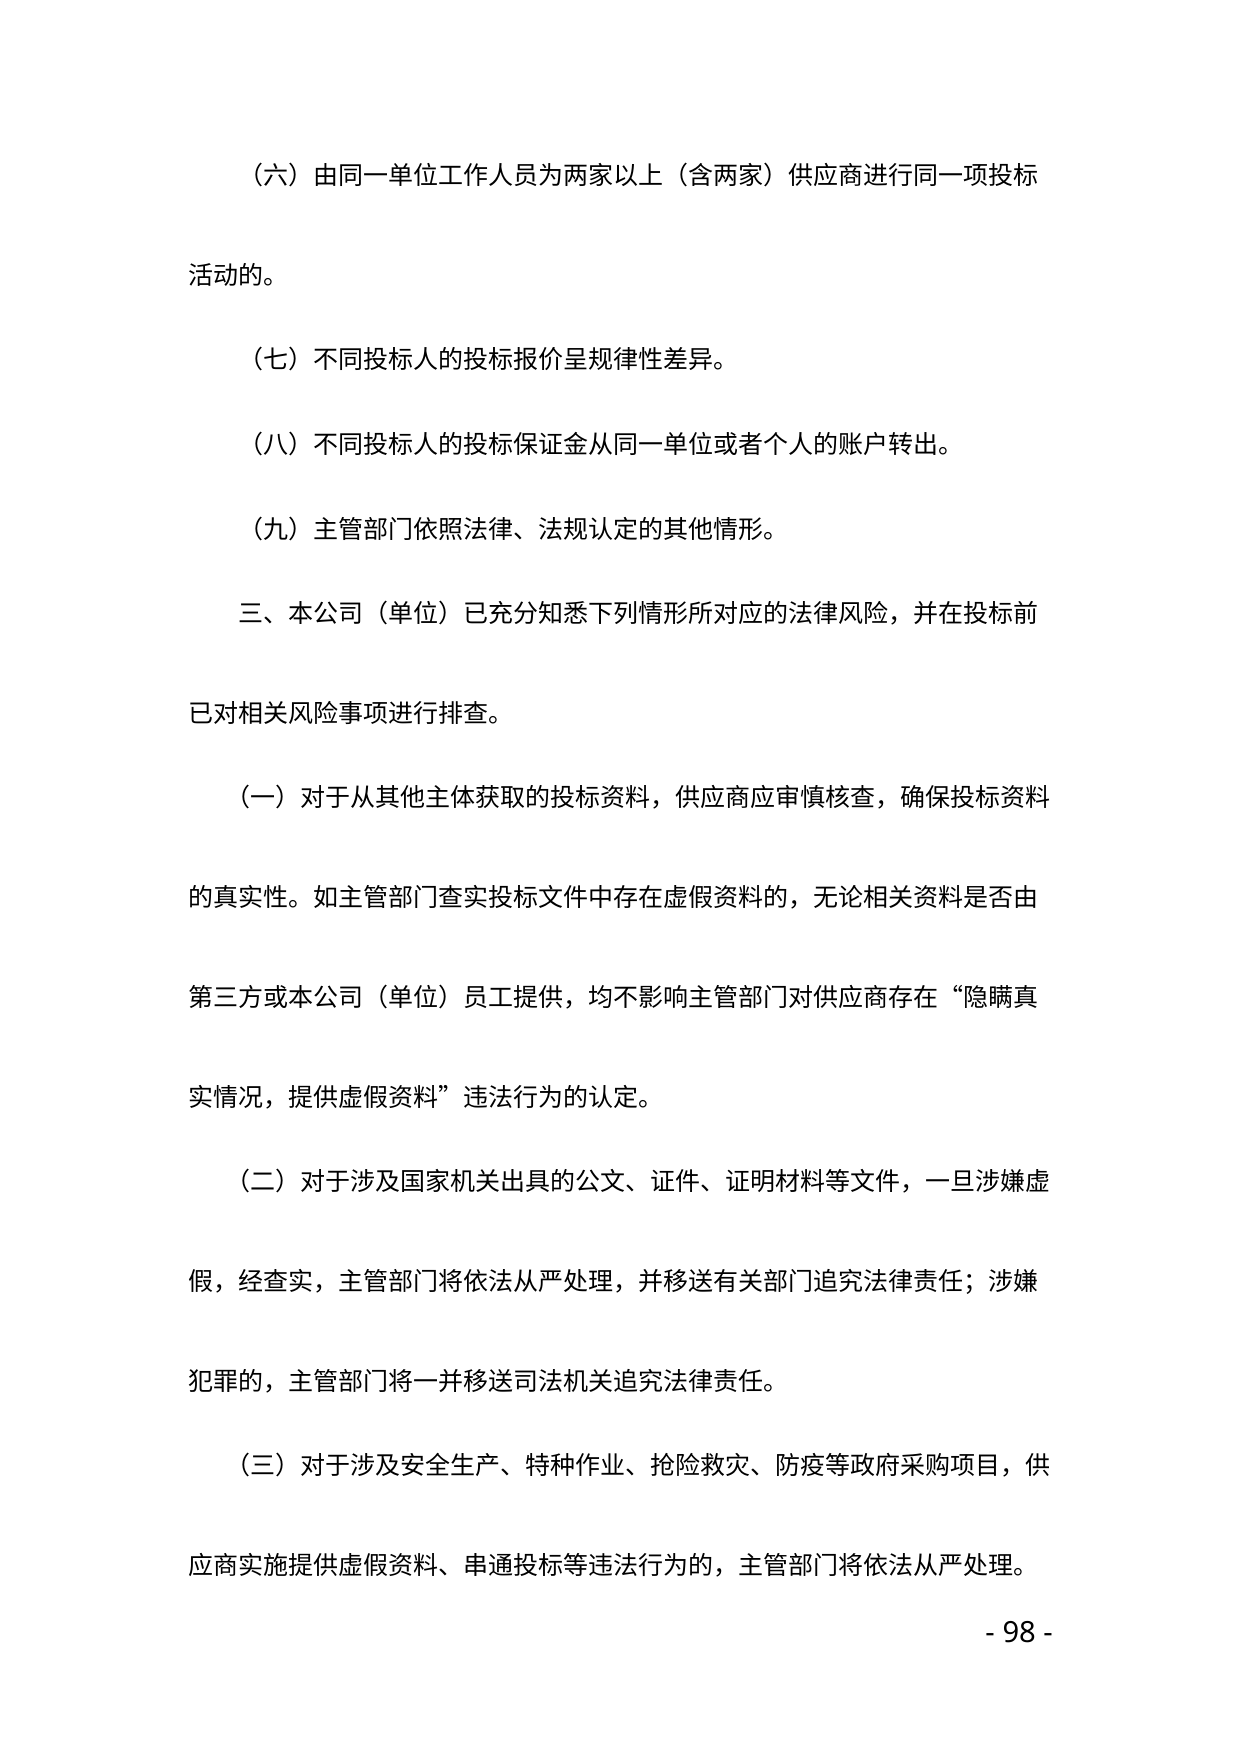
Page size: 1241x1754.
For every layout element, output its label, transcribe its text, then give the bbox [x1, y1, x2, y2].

text （二）对于涉及国家机关出具的公文、证件、证明材料等文件，一旦涉嫌虚假，经查实，主管部门将依法从严处理，并移送有关部门追究法律责任；涉嫌犯罪的，主管部门将一并移送司法机关追究法律责任。 [188, 1146, 1052, 1412]
text （七）不同投标人的投标报价呈规律性差异。 [188, 325, 1052, 391]
text （三）对于涉及安全生产、特种作业、抢险救灾、防疫等政府采购项目，供应商实施提供虚假资料、串通投标等违法行为的，主管部门将依法从严处理。 [188, 1430, 1052, 1597]
text （八）不同投标人的投标保证金从同一单位或者个人的账户转出。 [188, 409, 1052, 476]
text （九）主管部门依照法律、法规认定的其他情形。 [188, 494, 1052, 560]
text 三、本公司（单位）已充分知悉下列情形所对应的法律风险，并在投标前已对相关风险事项进行排查。 [188, 578, 1052, 745]
text （一）对于从其他主体获取的投标资料，供应商应审慎核查，确保投标资料的真实性。如主管部门查实投标文件中存在虚假资料的，无论相关资料是否由第三方或本公司（单位）员工提供，均不影响主管部门对供应商存在“隐瞒真实情况，提供虚假资料”违法行为的认定。 [188, 763, 1052, 1128]
text （六）由同一单位工作人员为两家以上（含两家）供应商进行同一项投标活动的。 [188, 141, 1052, 307]
